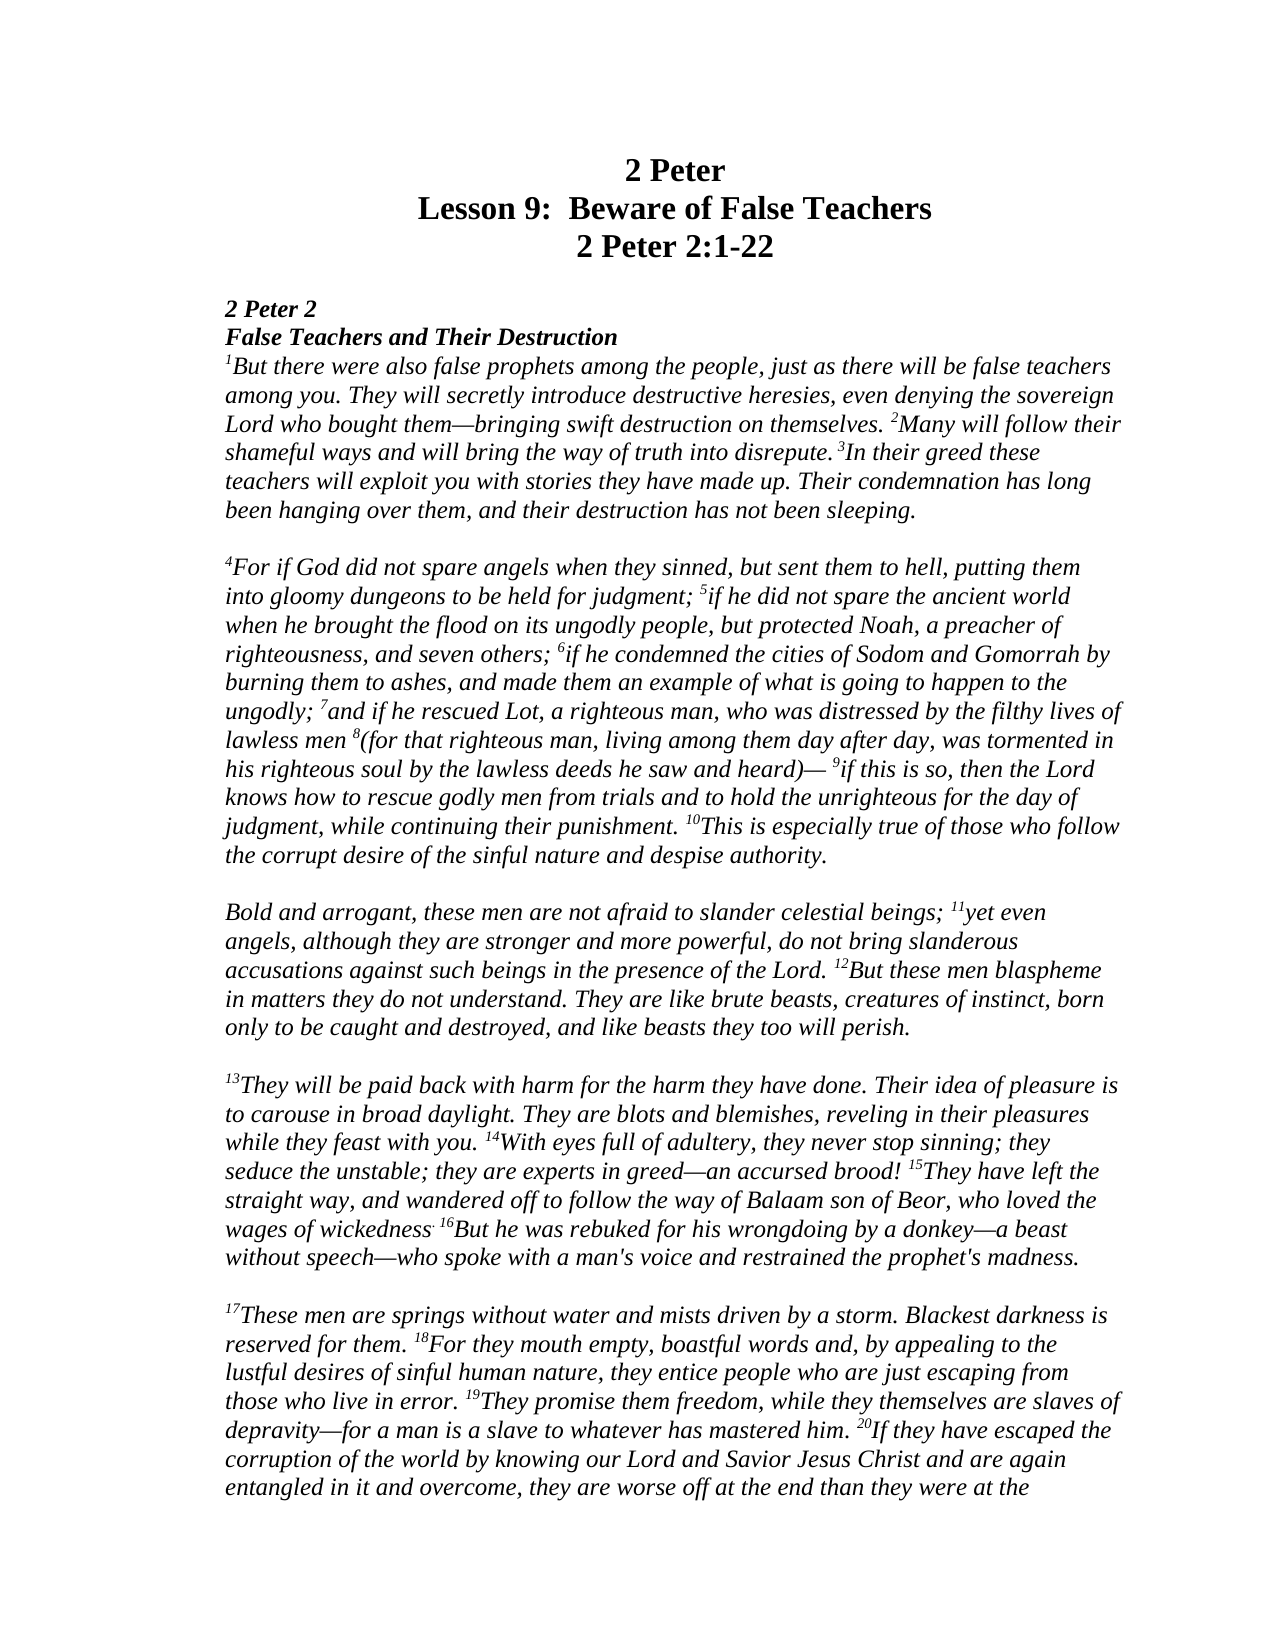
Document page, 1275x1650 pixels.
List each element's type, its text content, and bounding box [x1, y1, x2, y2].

text 13They will be paid back with harm for the harm they have done. Their idea of pleasure is to carouse in broad daylight. They are blots and blemishes, reveling in their pleasures while they feast with you. 14With eyes full of adultery, they never stop sinning; they seduce the unstable; they are experts in greed—an accursed brood! 15They have left the straight way, and wandered off to follow the way of Balaam son of Beor, who loved the wages of wickedness. 16But he was rebuked for his wrongdoing by a donkey—a beast without speech—who spoke with a man's voice and restrained the prophet's madness. [225, 1070, 1125, 1271]
text False Teachers and Their Destruction [225, 322, 1125, 351]
text Bold and arrogant, these men are not afraid to slander celestial beings; 11yet even angels, although they are stronger and more powerful, do not bring slanderous accusations against such beings in the presence of the Lord. 12But these men blaspheme in matters they do not understand. They are like brute beasts, creatures of instinct, born only to be caught and destroyed, and like beasts they too will perish. [225, 897, 1125, 1041]
text 4For if God did not spare angels when they sinned, but sent them to hell, putting them into gloomy dungeons to be held for judgment; 5if he did not spare the ancient world when he brought the flood on its ungodly people, but protected Noah, a preacher of righteousness, and seven others; 6if he condemned the cities of Sodom and Gomorrah by burning them to ashes, and made them an example of what is going to happen to the ungodly; 7and if he rescued Lot, a righteous man, who was distressed by the filthy lives of lawless men 8(for that righteous man, living among them day after day, was tormented in his righteous soul by the lawless deeds he saw and heard)— 9if this is so, then the Lord knows how to rescue godly men from trials and to hold the unrighteous for the day of judgment, while continuing their punishment. 10This is especially true of those who follow the corrupt desire of the sinful nature and despise authority. [225, 552, 1125, 869]
text 1But there were also false prophets among the people, just as there will be false teachers among you. They will secretly introduce destructive heresies, even denying the sovereign Lord who bought them—bringing swift destruction on themselves. 2Many will follow their shameful ways and will bring the way of truth into disrepute. 3In their greed these teachers will exploit you with stories they have made up. Their condemnation has long been hanging over them, and their destruction has not been sleeping. [225, 351, 1125, 524]
text 2 Peter [225, 150, 1125, 188]
text 2 Peter 2 [225, 294, 1125, 322]
text 2 Peter 2:1-22 [225, 227, 1125, 265]
text Lesson 9: Beware of False Teachers [225, 188, 1125, 227]
